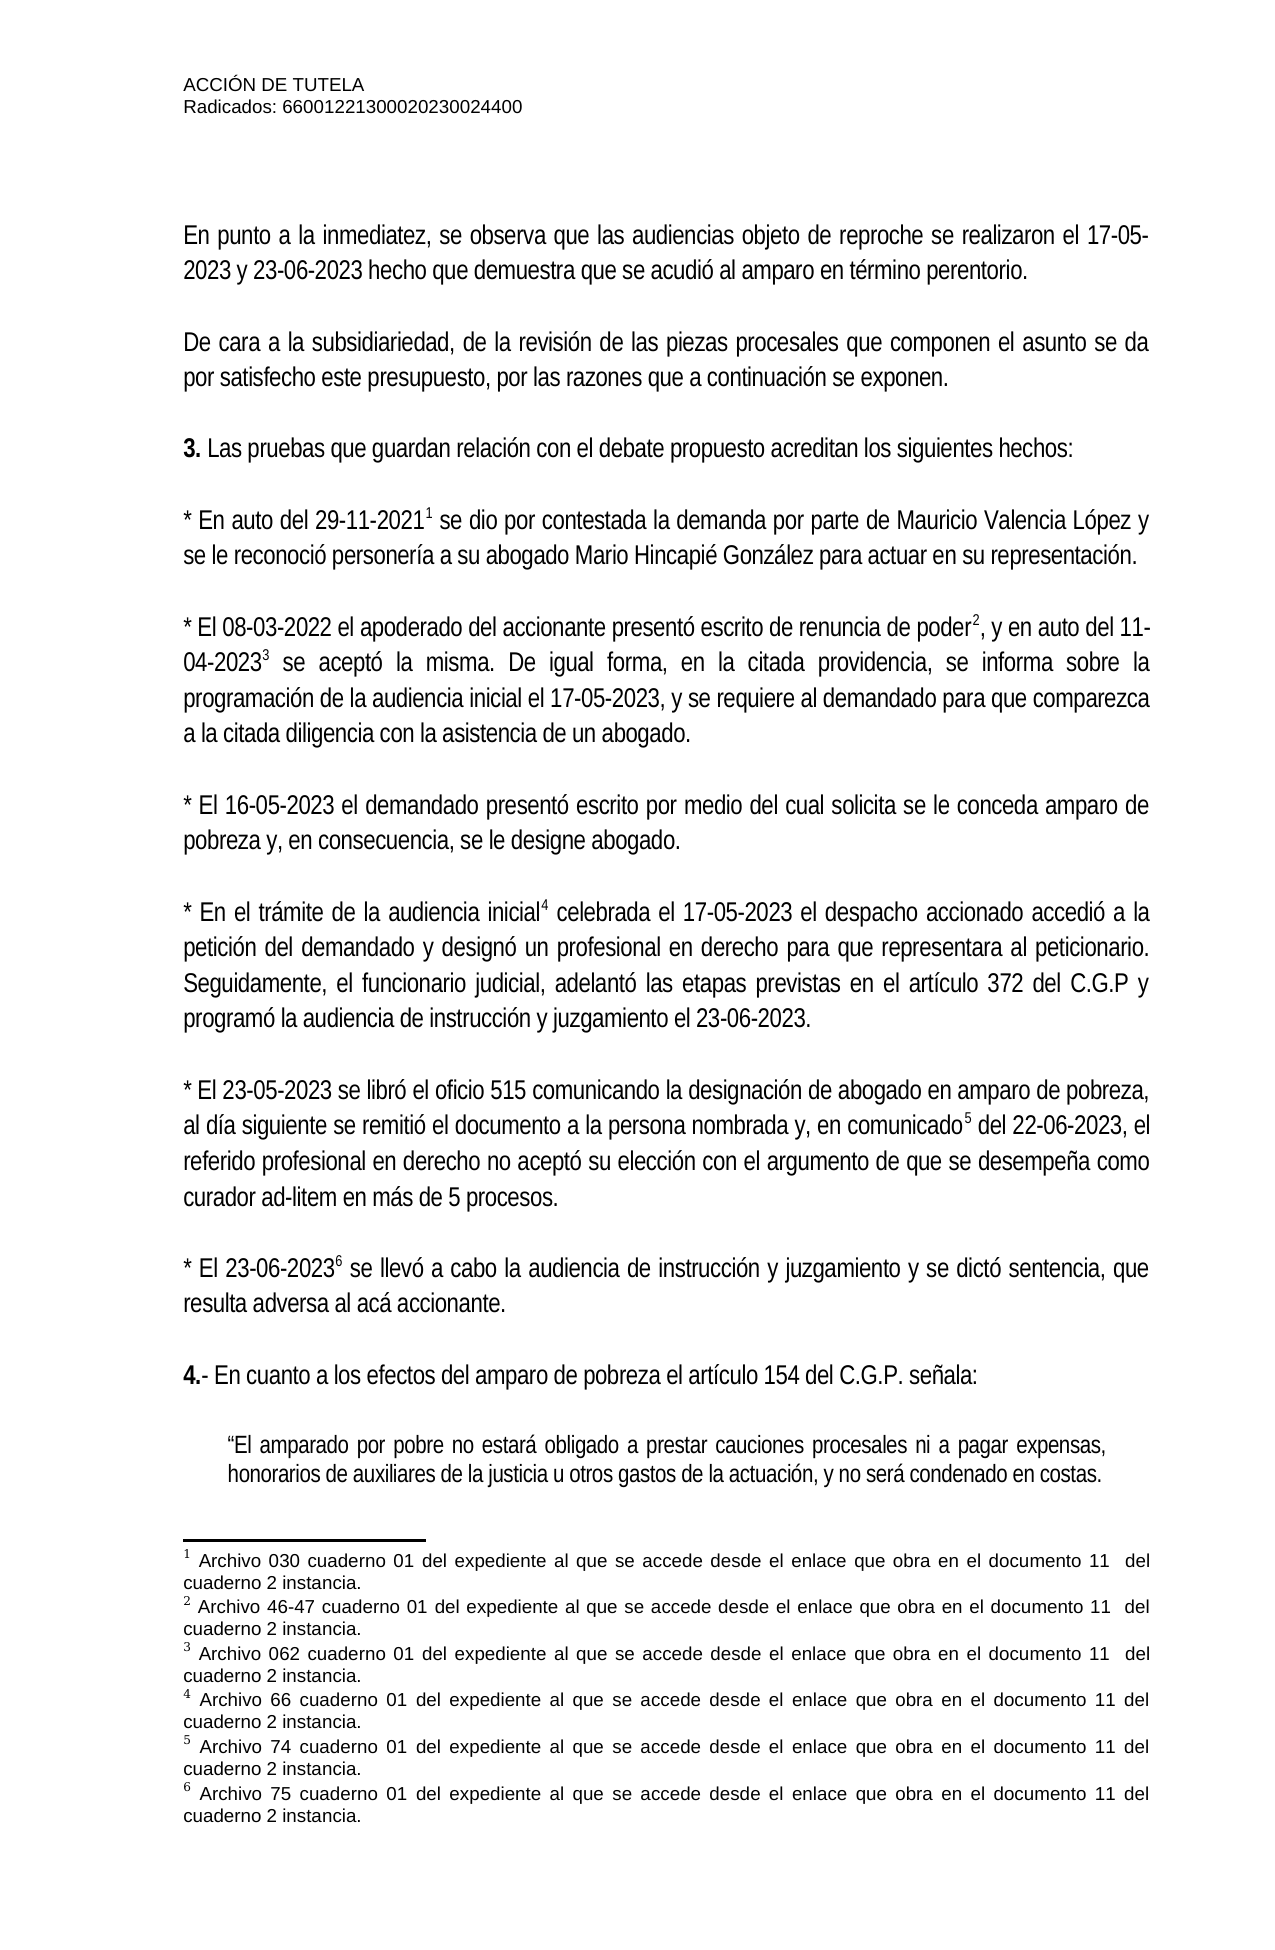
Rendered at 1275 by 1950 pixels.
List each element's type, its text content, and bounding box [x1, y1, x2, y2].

text 4.- En cuanto a los efectos del amparo de pobreza el artículo 154 del C.G.P. señala: [183, 1359, 1151, 1390]
text De cara a la subsidiariedad, de la revisión de las piezas procesales que componen el asunto se da por satisfecho este presupuesto, por las razones que a continuación se exponen. [183, 326, 1151, 392]
text * En auto del 29-11-2021 se dio por contestada la demanda por parte de Mauricio Valencia López y se le reconoció personería a su abogado Mario Hincapié González para actuar en su representación. [183, 504, 1151, 570]
text En punto a la inmediatez, se observa que las audiencias objeto de reproche se realizaron el 17-05-2023 y 23-06-2023 hecho que demuestra que se acudió al amparo en término perentorio. [183, 219, 1151, 285]
text 3. Las pruebas que guardan relación con el debate propuesto acreditan los siguientes hechos: [183, 432, 1151, 463]
text * El 23-06-2023 se llevó a cabo la audiencia de instrucción y juzgamiento y se dictó sentencia, que resulta adversa al acá accionante. [183, 1252, 1151, 1318]
text “El amparado por pobre no estará obligado a prestar cauciones procesales ni a pagar expensas, honorarios de auxiliares de la justicia u otros gastos de la actuación, y no será condenado en costas. [227, 1430, 1107, 1487]
text * El 08-03-2022 el apoderado del accionante presentó escrito de renuncia de poder, y en auto del 11-04-2023 se aceptó la misma. De igual forma, en la citada providencia, se informa sobre la programación de la audiencia inicial el 17-05-2023, y se requiere al demandado para que comparezca a la citada diligencia con la asistencia de un abogado. [183, 611, 1151, 748]
text * El 23-05-2023 se libró el oficio 515 comunicando la designación de abogado en amparo de pobreza, al día siguiente se remitió el documento a la persona nombrada y, en comunicado del 22-06-2023, el referido profesional en derecho no aceptó su elección con el argumento de que se desempeña como curador ad-litem en más de 5 procesos. [183, 1074, 1151, 1212]
text * El 16-05-2023 el demandado presentó escrito por medio del cual solicita se le conceda amparo de pobreza y, en consecuencia, se le designe abogado. [183, 789, 1151, 855]
text * En el trámite de la audiencia inicial celebrada el 17-05-2023 el despacho accionado accedió a la petición del demandado y designó un profesional en derecho para que representara al peticionario. Seguidamente, el funcionario judicial, adelantó las etapas previstas en el artículo 372 del C.G.P y programó la audiencia de instrucción y juzgamiento el 23-06-2023. [183, 896, 1151, 1033]
